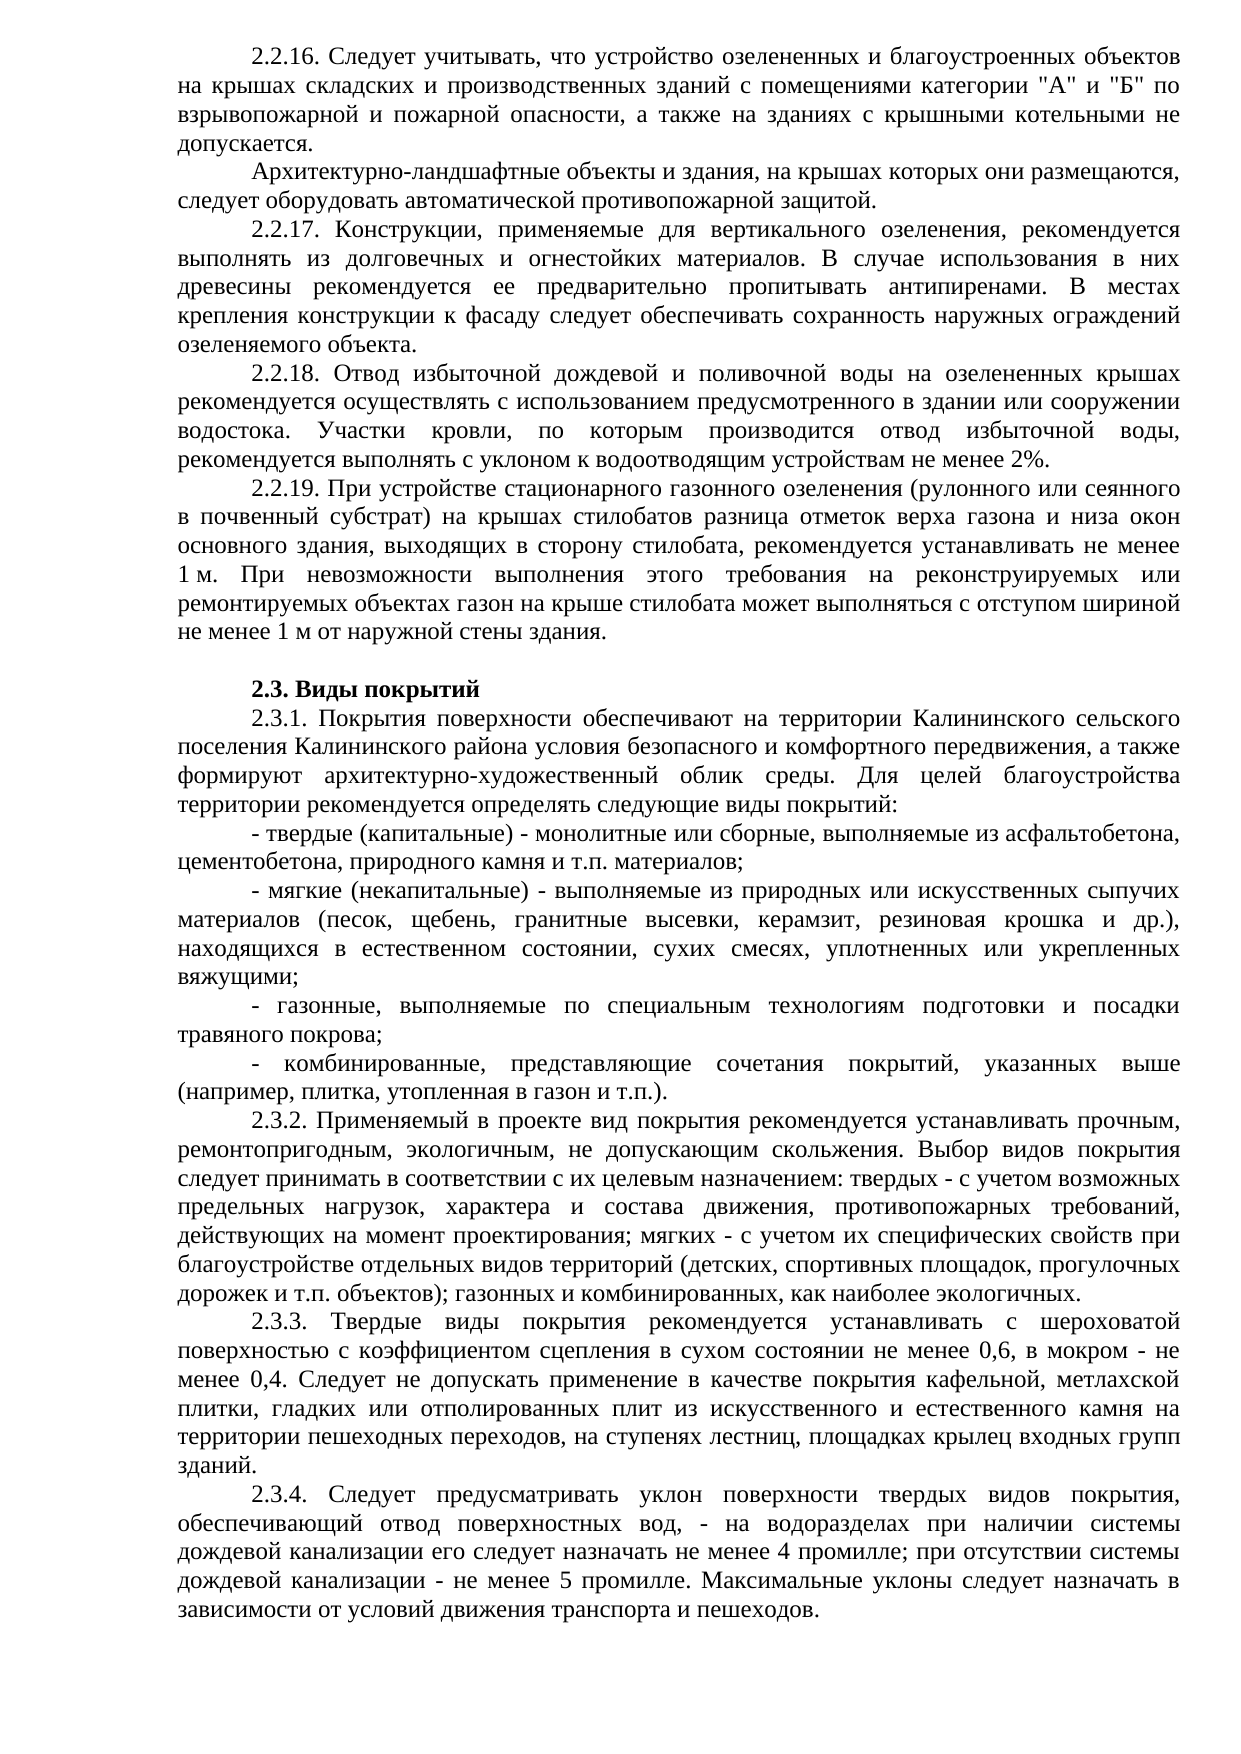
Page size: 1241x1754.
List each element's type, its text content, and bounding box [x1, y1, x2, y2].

text 2.3.1. Покрытия поверхности обеспечивают на территории Калининского сельского поселения Калининского района условия безопасного и комфортного передвижения, а также формируют архитектурно-художественный облик среды. Для целей благоустройства территории рекомендуется определять следующие виды покрытий: [177, 703, 1181, 818]
text 2.2.18. Отвод избыточной дождевой и поливочной воды на озелененных крышах рекомендуется осуществлять с использованием предусмотренного в здании или сооружении водостока. Участки кровли, по которым производится отвод избыточной воды, рекомендуется выполнять с уклоном к водоотводящим устройствам не менее 2%. [177, 358, 1181, 473]
text 2.2.17. Конструкции, применяемые для вертикального озеленения, рекомендуется выполнять из долговечных и огнестойких материалов. В случае использования в них древесины рекомендуется ее предварительно пропитывать антипиренами. В местах крепления конструкции к фасаду следует обеспечивать сохранность наружных ограждений озеленяемого объекта. [177, 214, 1181, 358]
text 2.3. Виды покрытий [177, 674, 1181, 703]
text Архитектурно-ландшафтные объекты и здания, на крышах которых они размещаются, следует оборудовать автоматической противопожарной защитой. [177, 156, 1181, 214]
text - твердые (капитальные) - монолитные или сборные, выполняемые из асфальтобетона, цементобетона, природного камня и т.п. материалов; [177, 818, 1181, 875]
text 2.3.2. Применяемый в проекте вид покрытия рекомендуется устанавливать прочным, ремонтопригодным, экологичным, не допускающим скольжения. Выбор видов покрытия следует принимать в соответствии с их целевым назначением: твердых - с учетом возможных предельных нагрузок, характера и состава движения, противопожарных требований, действующих на момент проектирования; мягких - с учетом их специфических свойств при благоустройстве отдельных видов территорий (детских, спортивных площадок, прогулочных дорожек и т.п. объектов); газонных и комбинированных, как наиболее экологичных. [177, 1105, 1181, 1306]
text 2.2.19. При устройстве стационарного газонного озеленения (рулонного или сеянного в почвенный субстрат) на крышах стилобатов разница отметок верха газона и низа окон основного здания, выходящих в сторону стилобата, рекомендуется устанавливать не менее 1 м. При невозможности выполнения этого требования на реконструируемых или ремонтируемых объектах газон на крыше стилобата может выполняться с отступом шириной не менее 1 м от наружной стены здания. [177, 473, 1181, 645]
text - комбинированные, представляющие сочетания покрытий, указанных выше (например, плитка, утопленная в газон и т.п.). [177, 1048, 1181, 1105]
text - газонные, выполняемые по специальным технологиям подготовки и посадки травяного покрова; [177, 990, 1181, 1048]
text - мягкие (некапитальные) - выполняемые из природных или искусственных сыпучих материалов (песок, щебень, гранитные высевки, керамзит, резиновая крошка и др.), находящихся в естественном состоянии, сухих смесях, уплотненных или укрепленных вяжущими; [177, 875, 1181, 990]
text 2.3.4. Следует предусматривать уклон поверхности твердых видов покрытия, обеспечивающий отвод поверхностных вод, - на водоразделах при наличии системы дождевой канализации его следует назначать не менее 4 промилле; при отсутствии системы дождевой канализации - не менее 5 промилле. Максимальные уклоны следует назначать в зависимости от условий движения транспорта и пешеходов. [177, 1479, 1181, 1623]
text 2.3.3. Твердые виды покрытия рекомендуется устанавливать с шероховатой поверхностью с коэффициентом сцепления в сухом состоянии не менее 0,6, в мокром - не менее 0,4. Следует не допускать применение в качестве покрытия кафельной, метлахской плитки, гладких или отполированных плит из искусственного и естественного камня на территории пешеходных переходов, на ступенях лестниц, площадках крылец входных групп зданий. [177, 1306, 1181, 1479]
text 2.2.16. Следует учитывать, что устройство озелененных и благоустроенных объектов на крышах складских и производственных зданий с помещениями категории "А" и "Б" по взрывопожарной и пожарной опасности, а также на зданиях с крышными котельными не допускается. [177, 41, 1181, 156]
